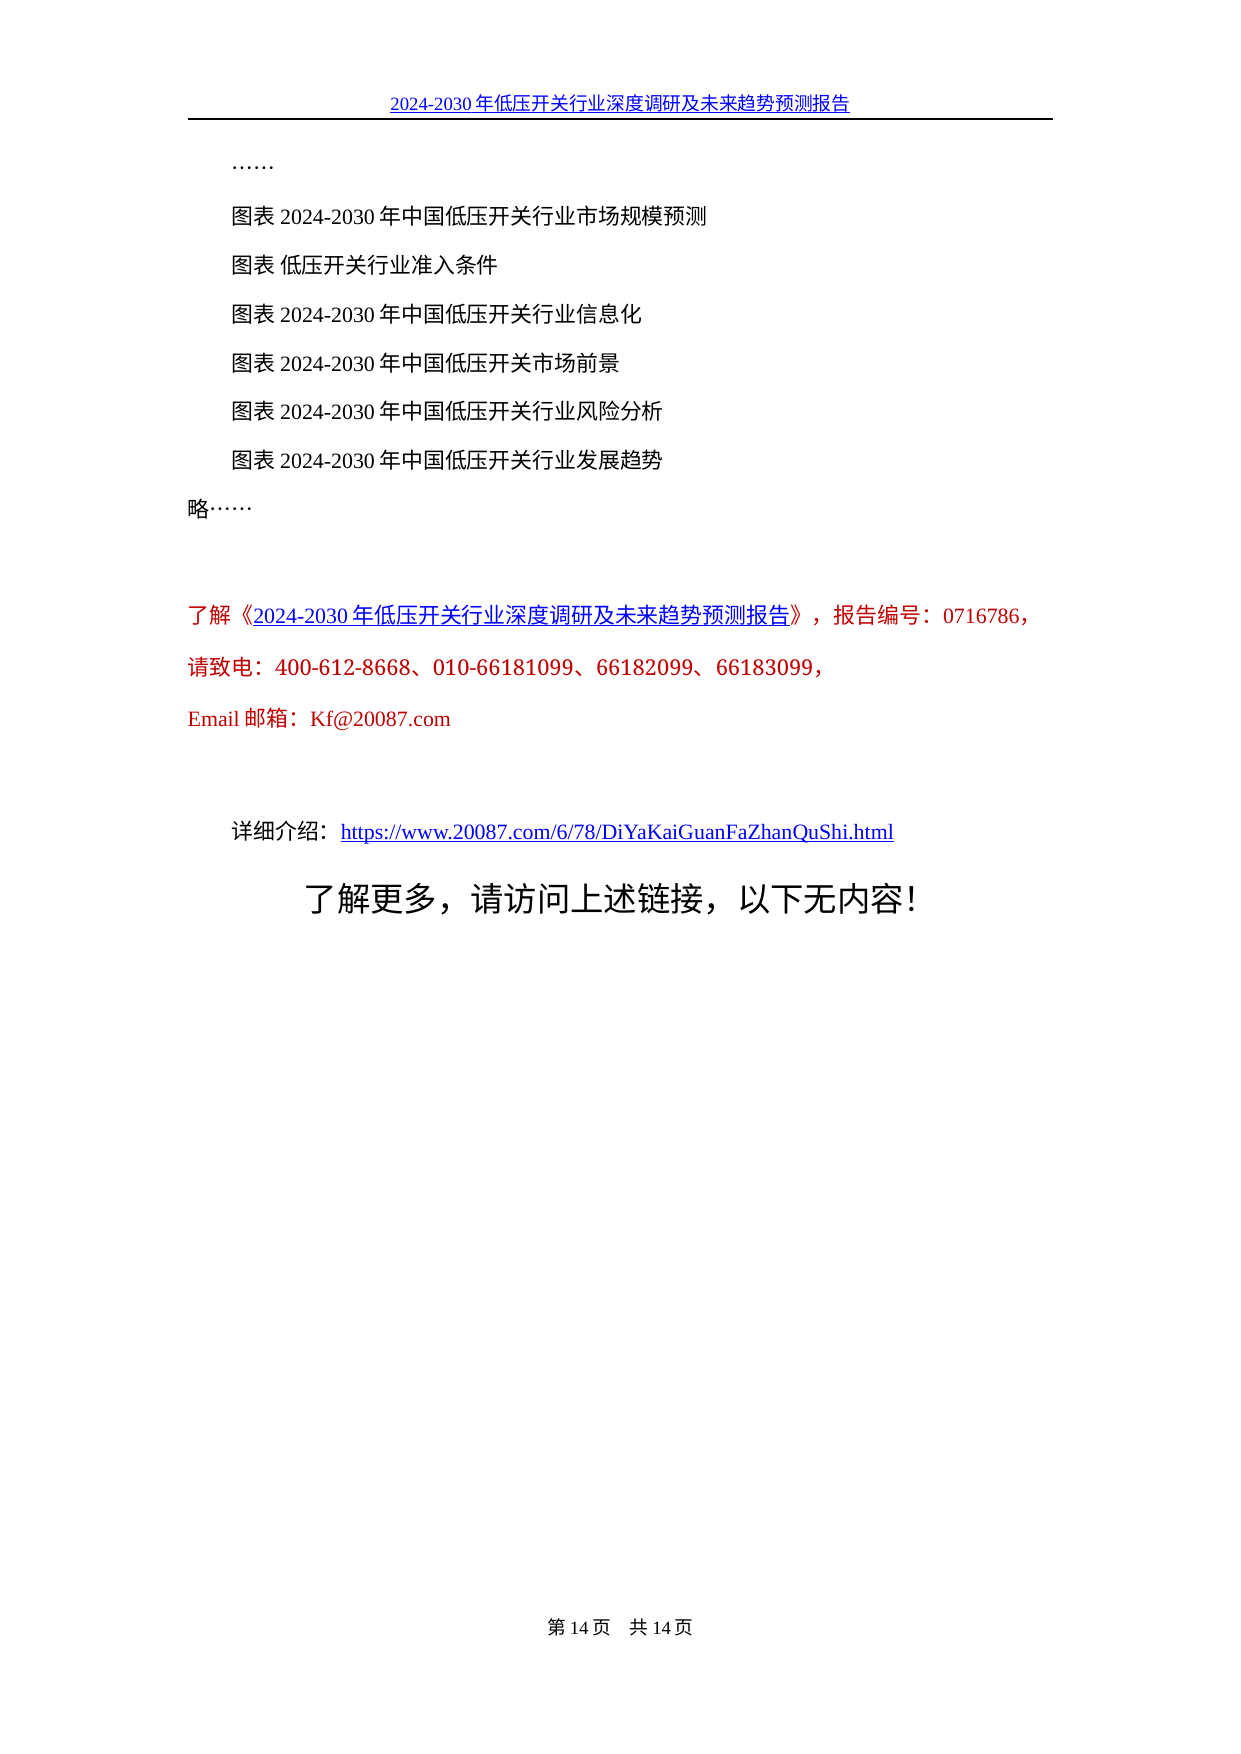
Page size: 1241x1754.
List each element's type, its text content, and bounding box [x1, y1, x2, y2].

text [187, 150, 1053, 524]
title 了解更多，请访问上述链接，以下无内容！ [187, 864, 1053, 929]
text 请致电：400-612-8668、010-66181099、66182099、66183099， [187, 649, 1053, 682]
text Email邮箱：Kf@20087.com [187, 701, 1053, 733]
text 了解《2024-2030年低压开关行业深度调研及未来趋势预测报告》，报告编号：0716786， [187, 598, 1053, 630]
text 详细介绍：https://www.20087.com/6/78/DiYaKaiGuanFaZhanQuShi.html [187, 814, 1053, 846]
